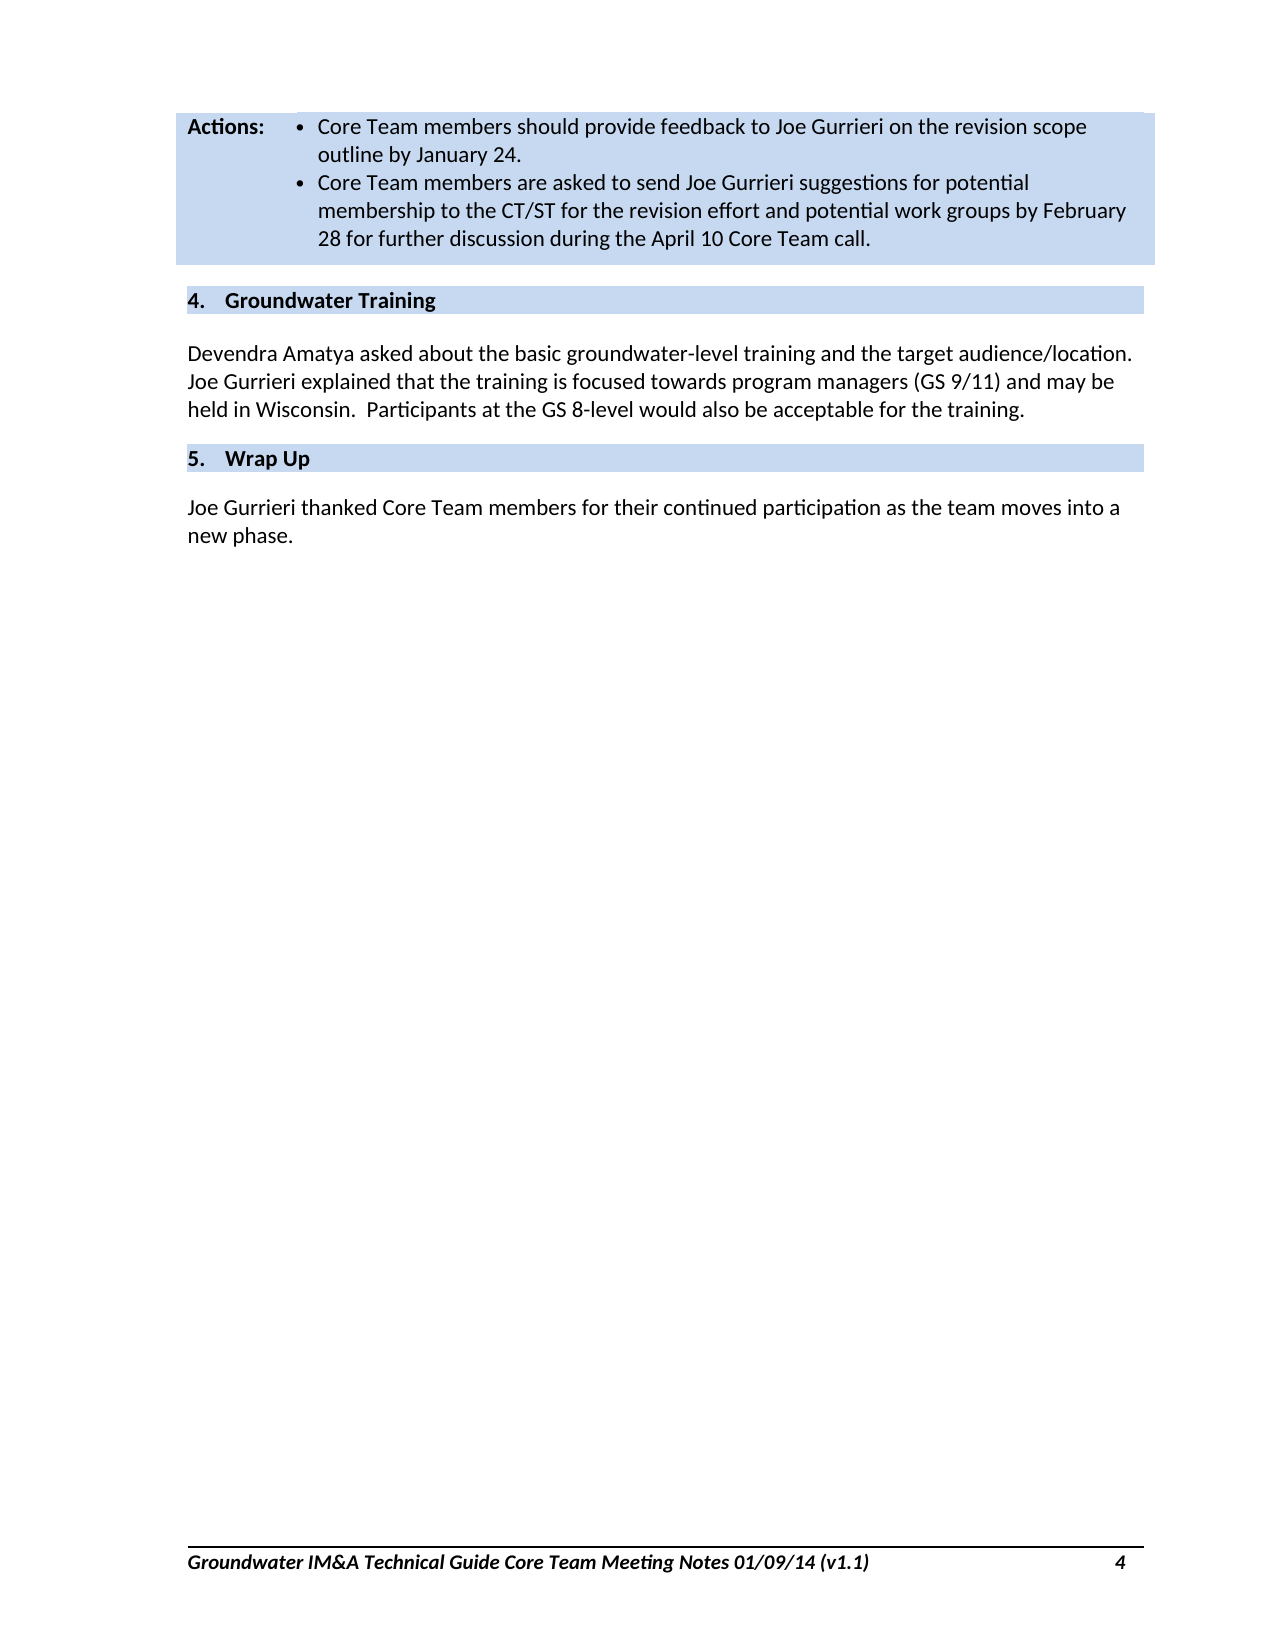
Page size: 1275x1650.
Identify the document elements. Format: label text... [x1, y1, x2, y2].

text Devendra Amatya asked about the basic groundwater-level training and the target audience/location. Joe Gurrieri explained that the training is focused towards program managers (GS 9/11) and may be held in Wisconsin. Participants at the GS 8-level would also be acceptable for the training. [187, 339, 1144, 423]
table_header Core Team members should provide feedback to Joe Gurrieri on the revision scope outline by January 24. Core Team members are asked to send Joe Gurrieri suggestions for potential membership to the CT/ST for the revision effort and potential work groups by February 28 for further discussion during the April 10 Core Team call. [290, 113, 1155, 265]
subtitle Groundwater Training [187, 286, 1144, 314]
text Joe Gurrieri thanked Core Team members for their continued participation as the team moves into a new phase. [187, 493, 1144, 549]
subtitle Wrap Up [187, 444, 1144, 472]
table_header Actions: [176, 113, 290, 265]
